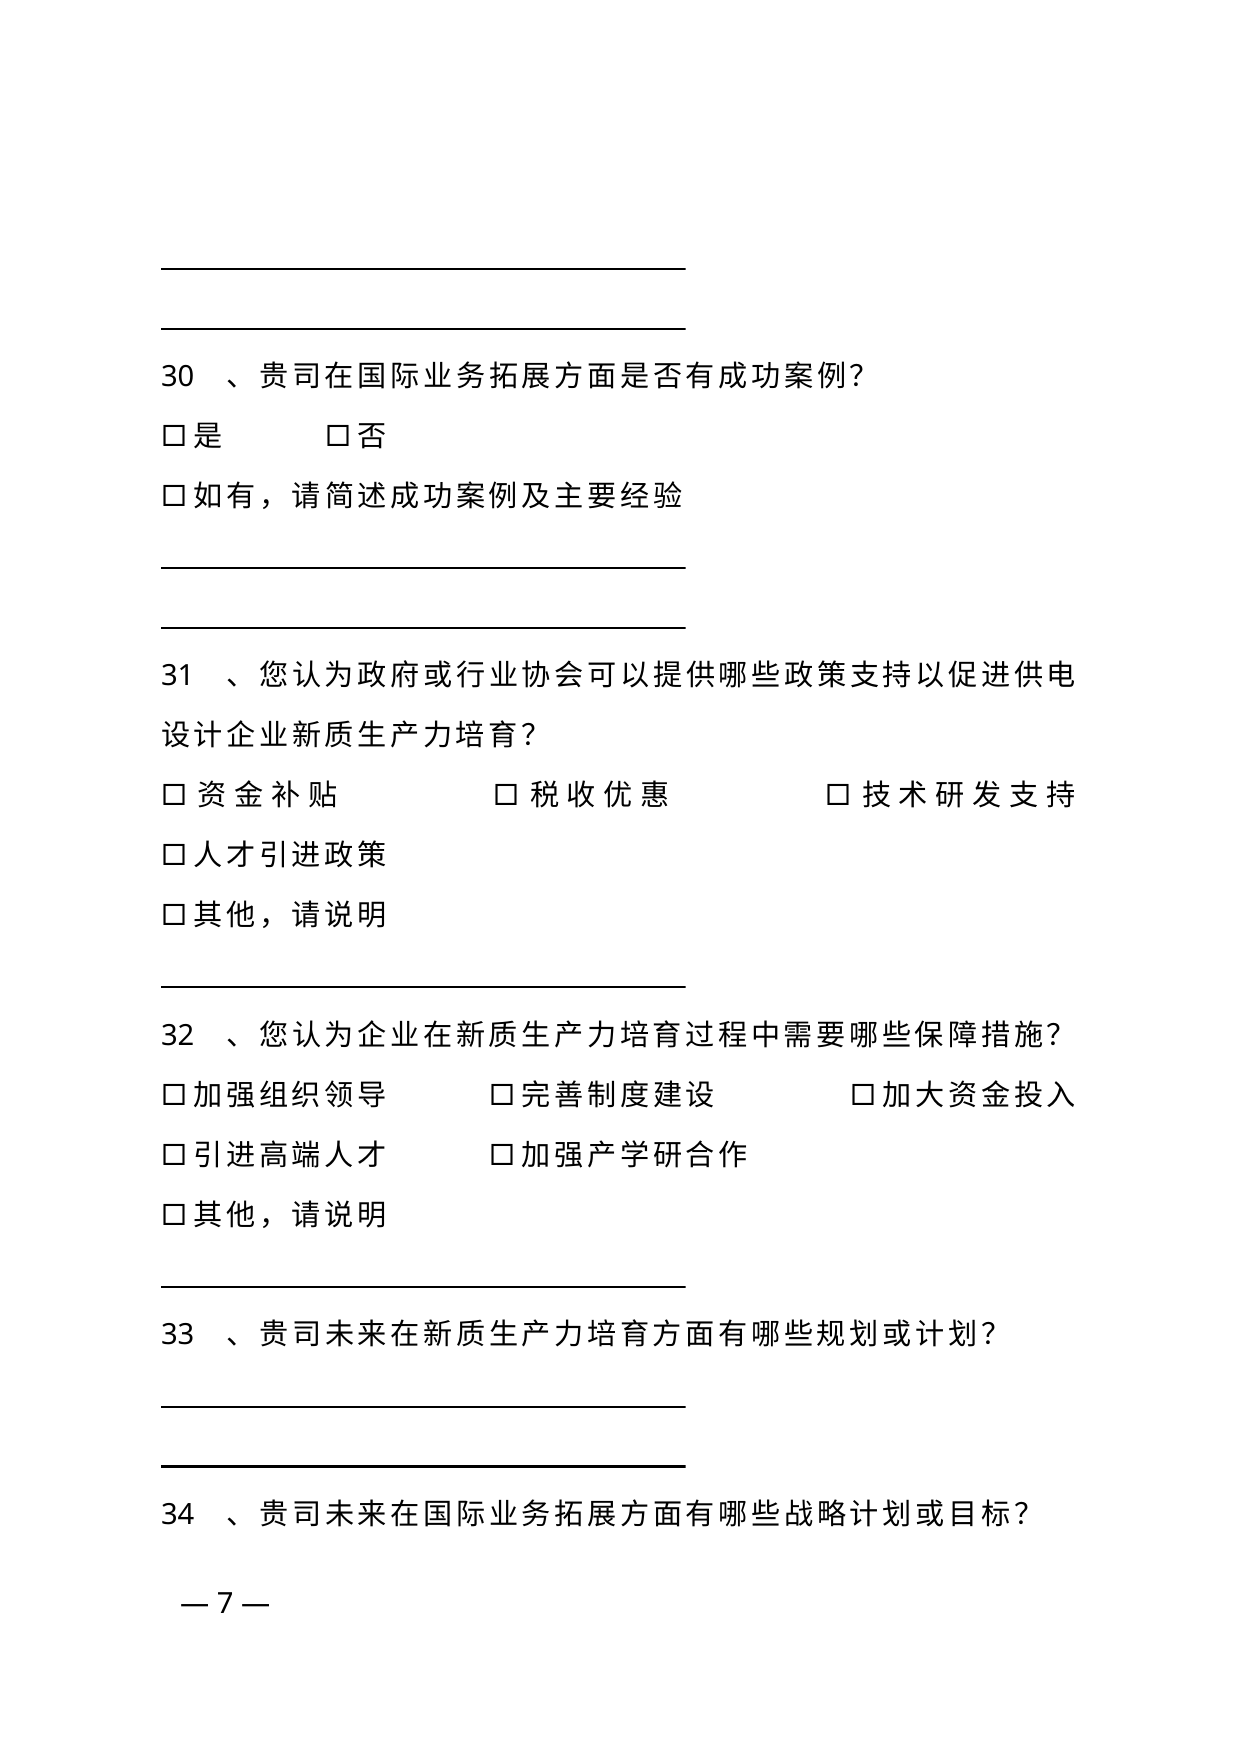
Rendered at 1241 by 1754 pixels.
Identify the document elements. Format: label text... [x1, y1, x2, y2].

text 引进高端人才 加强产学研合作 [161, 1122, 1079, 1182]
text 如有，请简述成功案例及主要经验 [161, 463, 1079, 523]
text 其他，请说明 [161, 1182, 1079, 1242]
text 资金补贴 税收优惠 技术研发支持 人才引进政策 [161, 763, 1079, 883]
text 加强组织领导 完善制度建设 加大资金投入 [161, 1062, 1079, 1122]
text 32、您认为企业在新质生产力培育过程中需要哪些保障措施？ [161, 1003, 1079, 1062]
text 34、贵司未来在国际业务拓展方面有哪些战略计划或目标？ [161, 1482, 1079, 1542]
text 是 否 [161, 404, 1079, 463]
text 30、贵司在国际业务拓展方面是否有成功案例？ [161, 344, 1079, 404]
text 31、您认为政府或行业协会可以提供哪些政策支持以促进供电设计企业新质生产力培育？ [161, 643, 1079, 763]
text 33、贵司未来在新质生产力培育方面有哪些规划或计划？ [161, 1302, 1079, 1362]
text 其他，请说明 [161, 883, 1079, 943]
